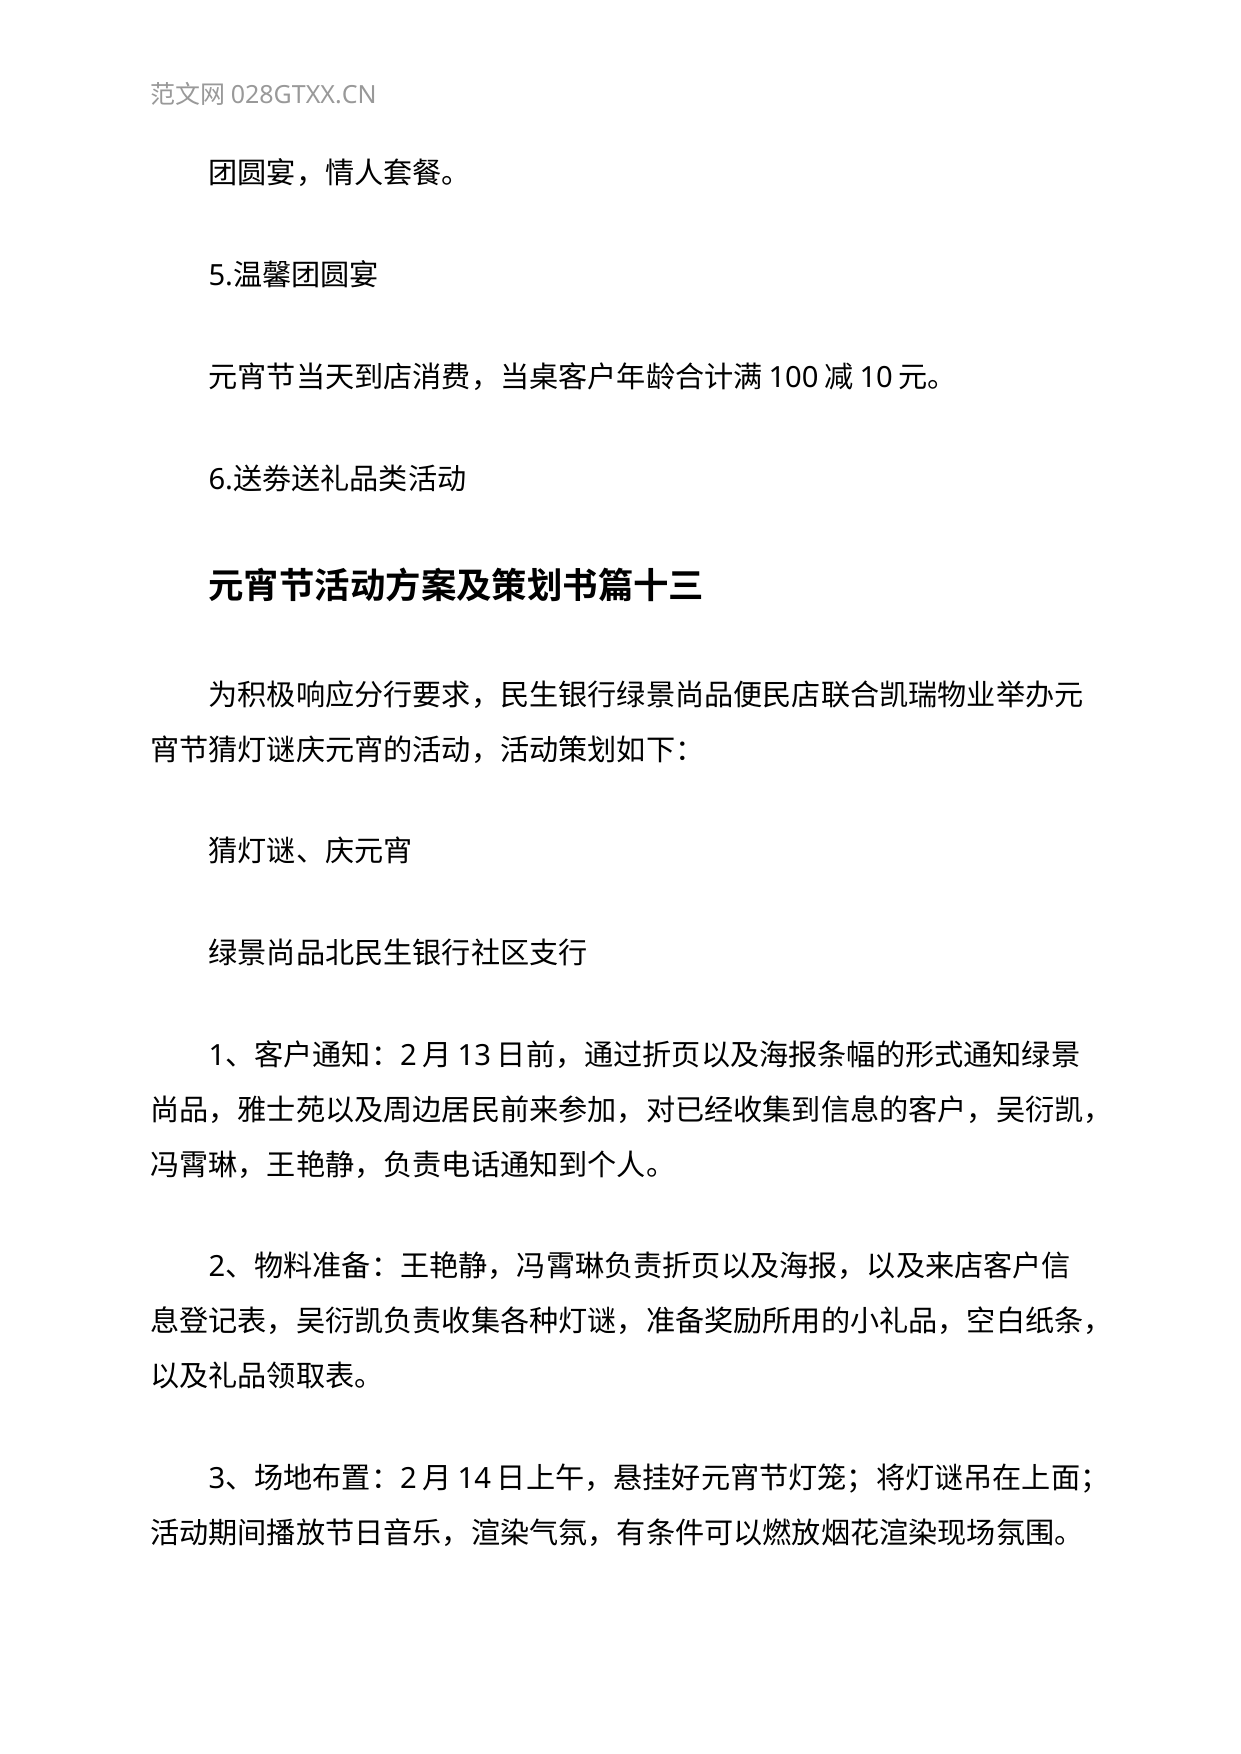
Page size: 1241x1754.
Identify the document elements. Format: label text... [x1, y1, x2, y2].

text 1、客户通知：2月13日前，通过折页以及海报条幅的形式通知绿景尚品，雅士苑以及周边居民前来参加，对已经收集到信息的客户，吴衍凯，冯霄琳，王艳静，负责电话通知到个人。 [150, 1031, 1090, 1183]
text 2、物料准备：王艳静，冯霄琳负责折页以及海报，以及来店客户信息登记表，吴衍凯负责收集各种灯谜，准备奖励所用的小礼品，空白纸条，以及礼品领取表。 [150, 1243, 1090, 1395]
text 猜灯谜、庆元宵 [150, 828, 1090, 870]
text 元宵节当天到店消费，当桌客户年龄合计满100减10元。 [150, 354, 1090, 396]
text 6.送劵送礼品类活动 [150, 456, 1090, 498]
text 团圆宴，情人套餐。 [150, 150, 1090, 192]
text 为积极响应分行要求，民生银行绿景尚品便民店联合凯瑞物业举办元宵节猜灯谜庆元宵的活动，活动策划如下： [150, 671, 1090, 768]
text 5.温馨团圆宴 [150, 252, 1090, 294]
text 3、场地布置：2月14日上午，悬挂好元宵节灯笼；将灯谜吊在上面；活动期间播放节日音乐，渲染气氛，有条件可以燃放烟花渲染现场氛围。 [150, 1455, 1090, 1552]
text 元宵节活动方案及策划书篇十三 [150, 558, 1090, 609]
text 绿景尚品北民生银行社区支行 [150, 929, 1090, 972]
